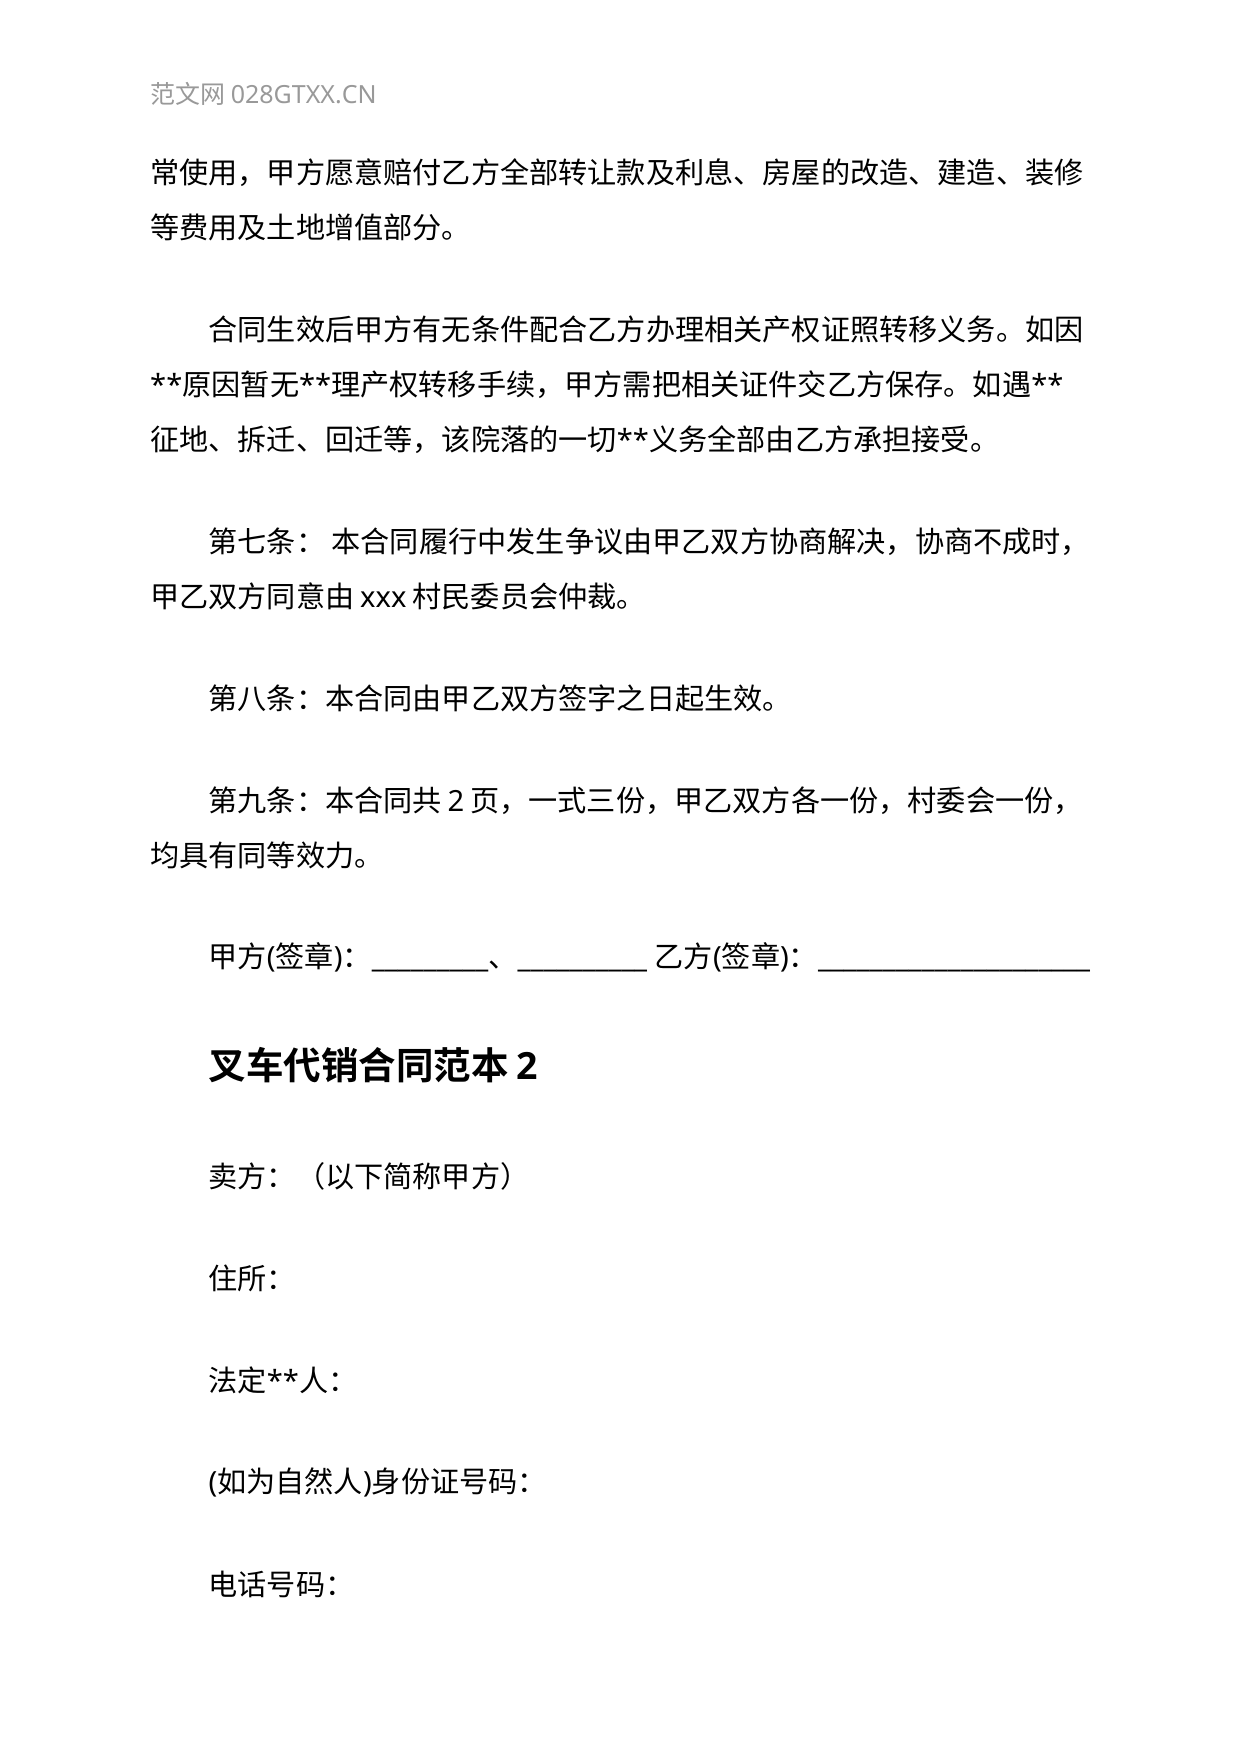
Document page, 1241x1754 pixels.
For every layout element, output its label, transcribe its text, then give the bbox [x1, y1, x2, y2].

text 叉车代销合同范本2 [150, 1036, 1090, 1090]
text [150, 150, 1090, 247]
text 电话号码： [150, 1561, 1090, 1603]
text 第八条：本合同由甲乙双方签字之日起生效。 [150, 675, 1090, 718]
text 第九条：本合同共2页，一式三份，甲乙双方各一份，村委会一份，均具有同等效力。 [150, 777, 1090, 874]
text 法定**人： [150, 1357, 1090, 1399]
text 合同生效后甲方有无条件配合乙方办理相关产权证照转移义务。如因**原因暂无**理产权转移手续，甲方需把相关证件交乙方保存。如遇**征地、拆迁、回迁等，该院落的一切**义务全部由乙方承担接受。 [150, 307, 1090, 459]
text 住所： [150, 1255, 1090, 1298]
text 第七条： 本合同履行中发生争议由甲乙双方协商解决，协商不成时，甲乙双方同意由xxx村民委员会仲裁。 [150, 518, 1090, 616]
text (如为自然人)身份证号码： [150, 1459, 1090, 1501]
text 卖方：（以下简称甲方） [150, 1153, 1090, 1196]
text 甲方(签章)：_________、__________ 乙方(签章)：_____________________ [150, 934, 1090, 976]
